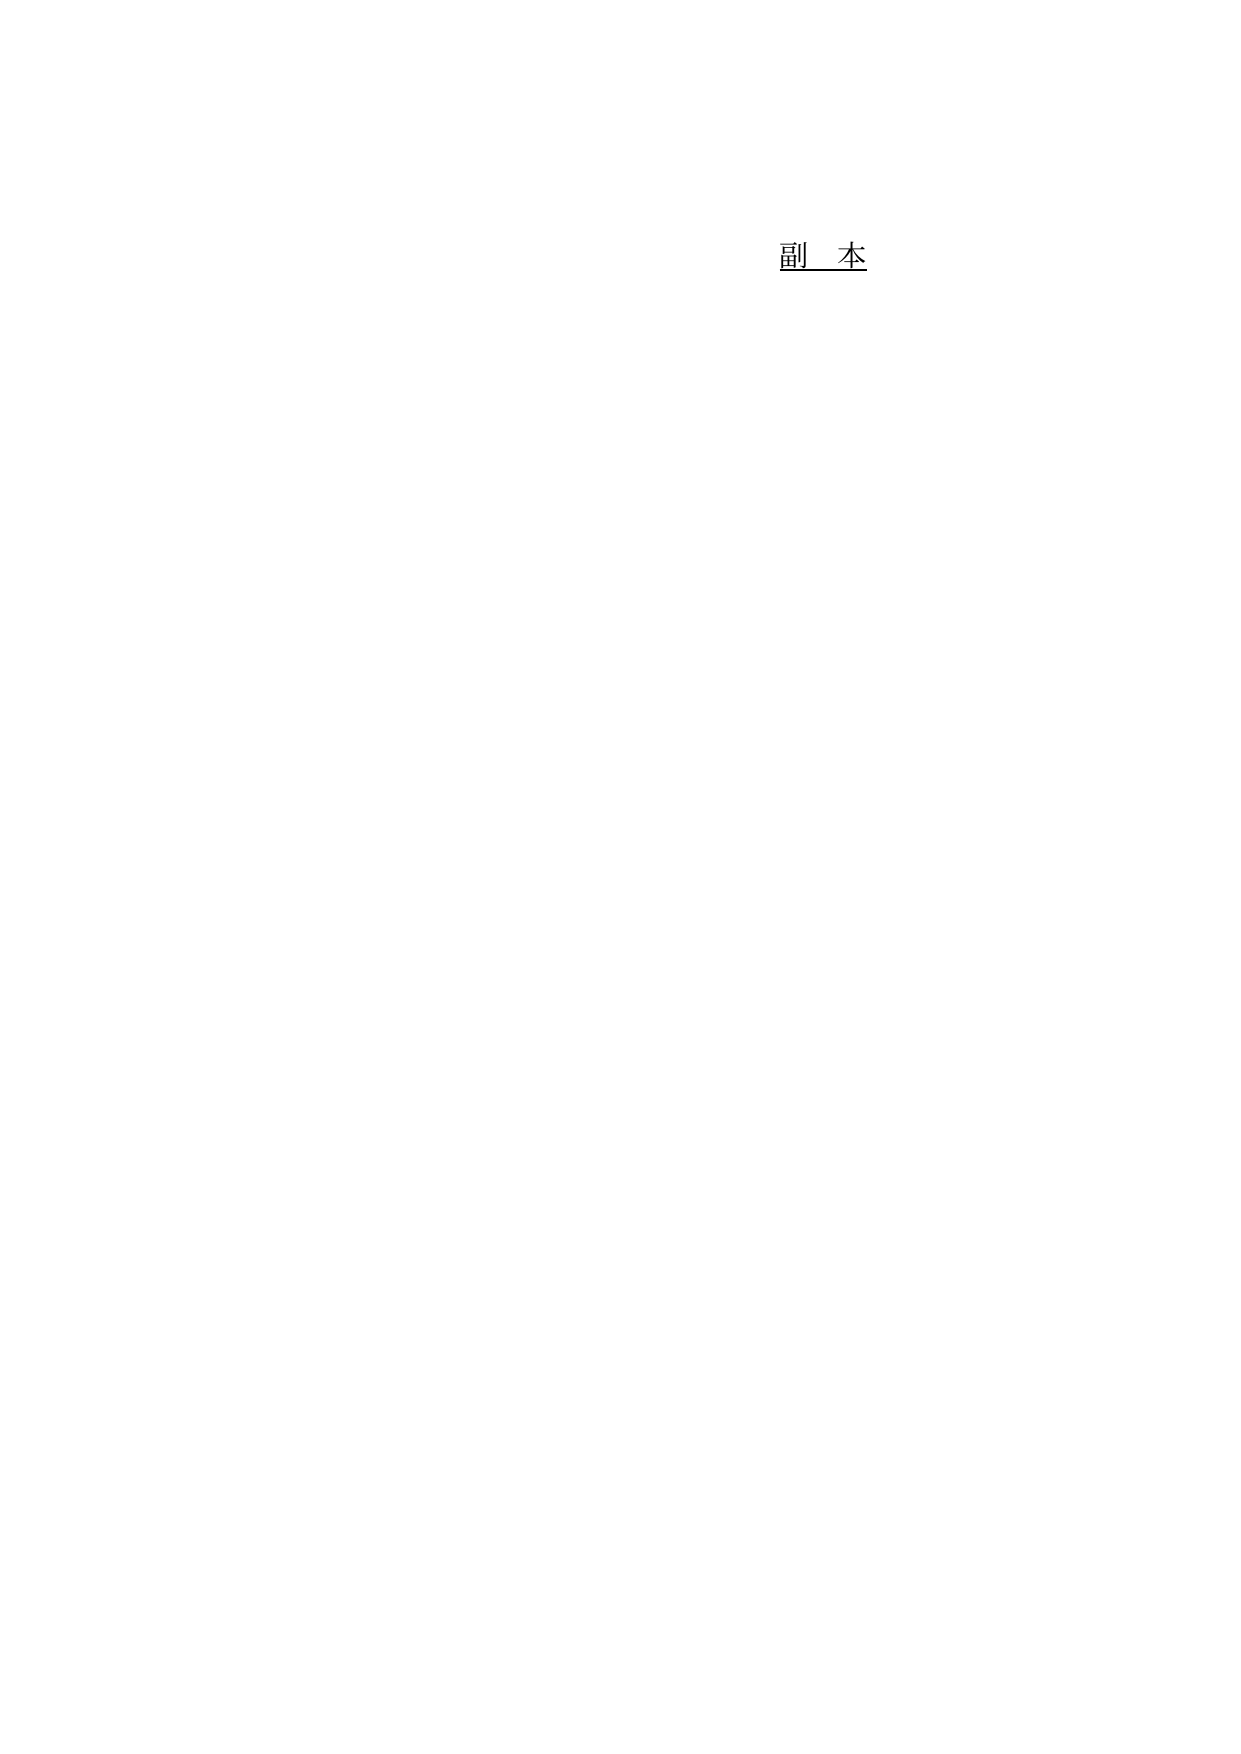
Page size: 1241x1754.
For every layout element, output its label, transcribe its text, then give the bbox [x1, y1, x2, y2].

text 副 本 [177, 217, 1063, 292]
